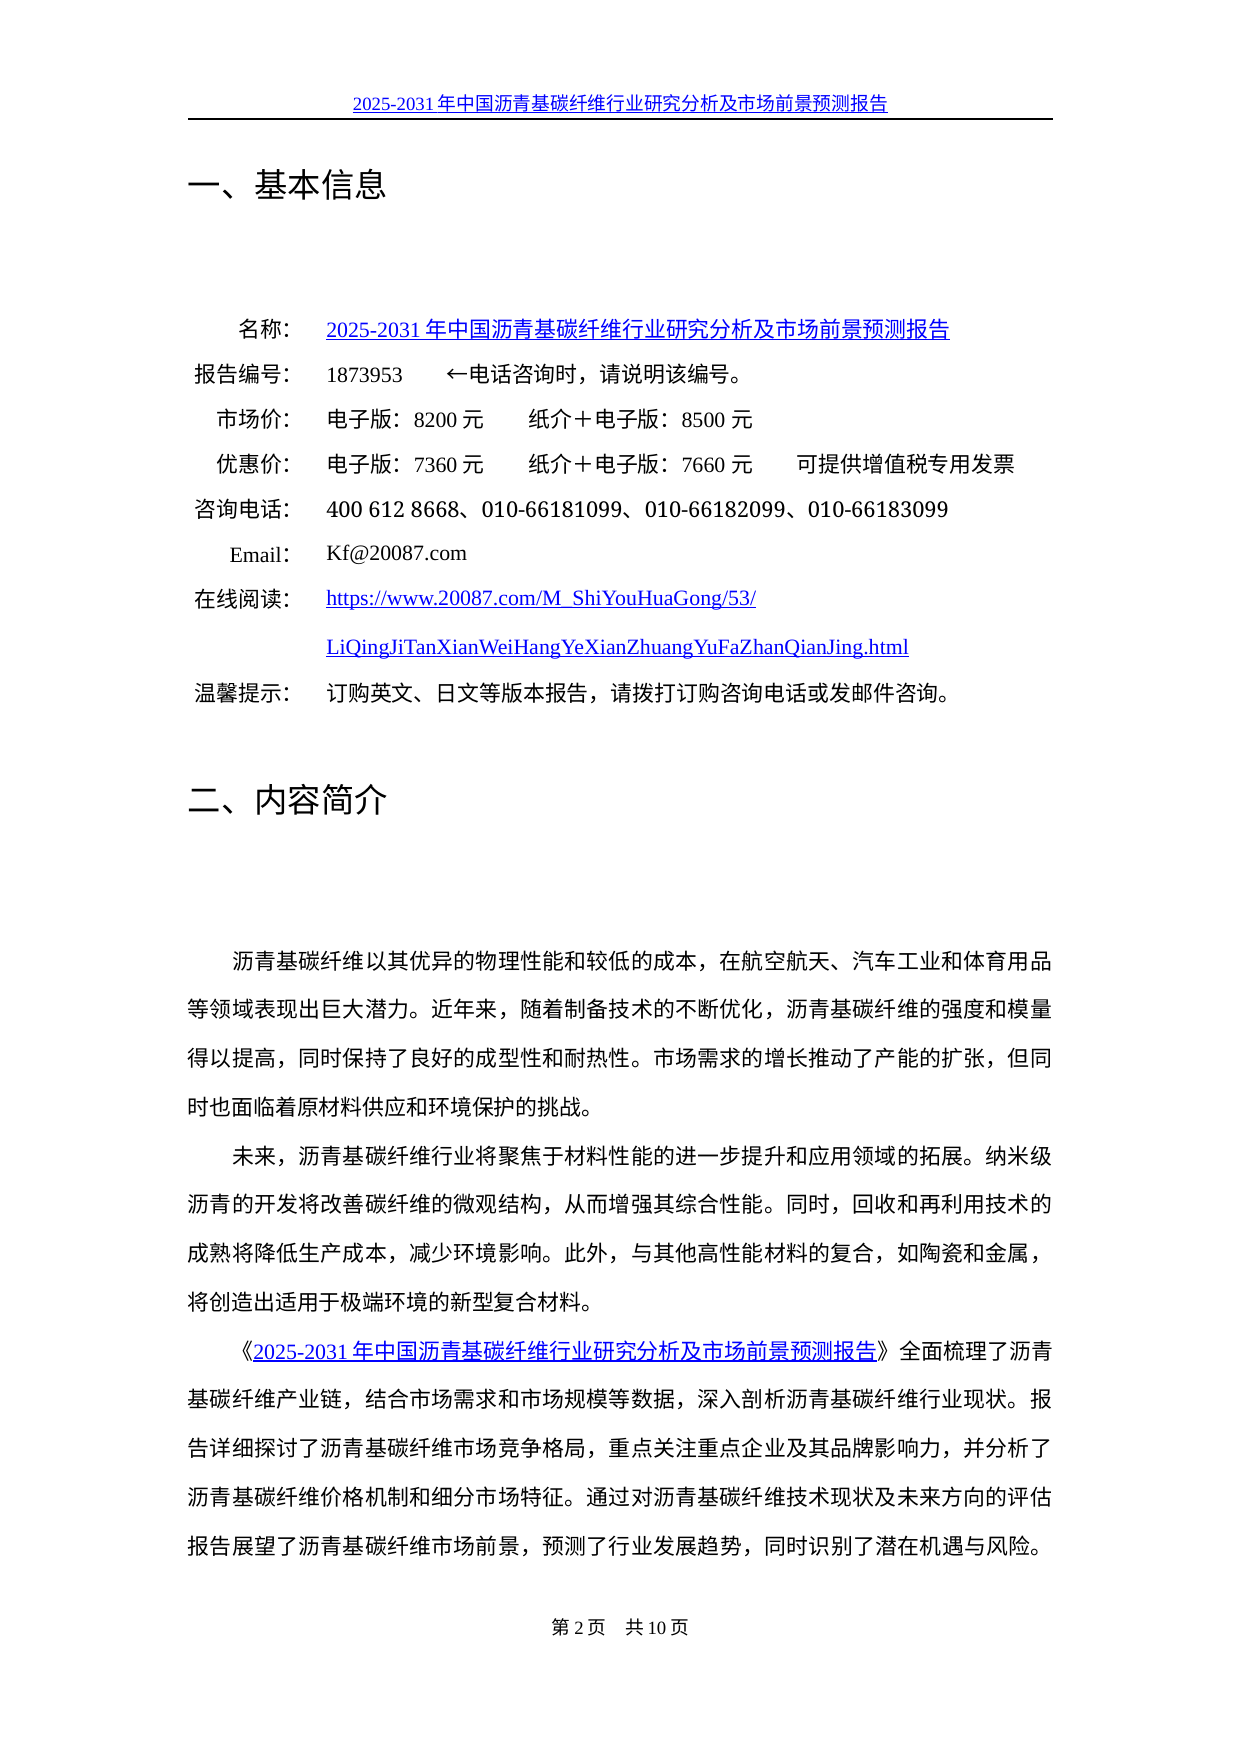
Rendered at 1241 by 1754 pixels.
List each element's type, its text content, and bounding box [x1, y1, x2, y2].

table_cell 市场价： [167, 402, 315, 447]
table_cell 400 612 8668、010-66181099、010-66182099、010-66183099 [315, 492, 1073, 537]
table_cell Kf@20087.com [315, 537, 1073, 582]
table_cell Email： [167, 537, 315, 582]
table_cell [315, 582, 1073, 675]
table_cell 在线阅读： [167, 582, 315, 675]
table_header 名称： [167, 312, 315, 357]
table_cell 1873953 ←电话咨询时，请说明该编号。 [315, 357, 1073, 402]
table_cell 咨询电话： [167, 492, 315, 537]
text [187, 943, 1053, 1561]
table_cell 温馨提示： [167, 675, 315, 720]
table_cell 报告编号： [167, 357, 315, 402]
title 一、基本信息 [187, 150, 1053, 215]
title 二、内容简介 [187, 766, 1053, 831]
table_header 2025-2031年中国沥青基碳纤维行业研究分析及市场前景预测报告 [315, 312, 1073, 357]
table_cell 订购英文、日文等版本报告，请拨打订购咨询电话或发邮件咨询。 [315, 675, 1073, 720]
table_cell 优惠价： [167, 447, 315, 492]
table_cell 电子版：7360 元 纸介＋电子版：7660 元 可提供增值税专用发票 [315, 447, 1073, 492]
table_cell 电子版：8200 元 纸介＋电子版：8500 元 [315, 402, 1073, 447]
